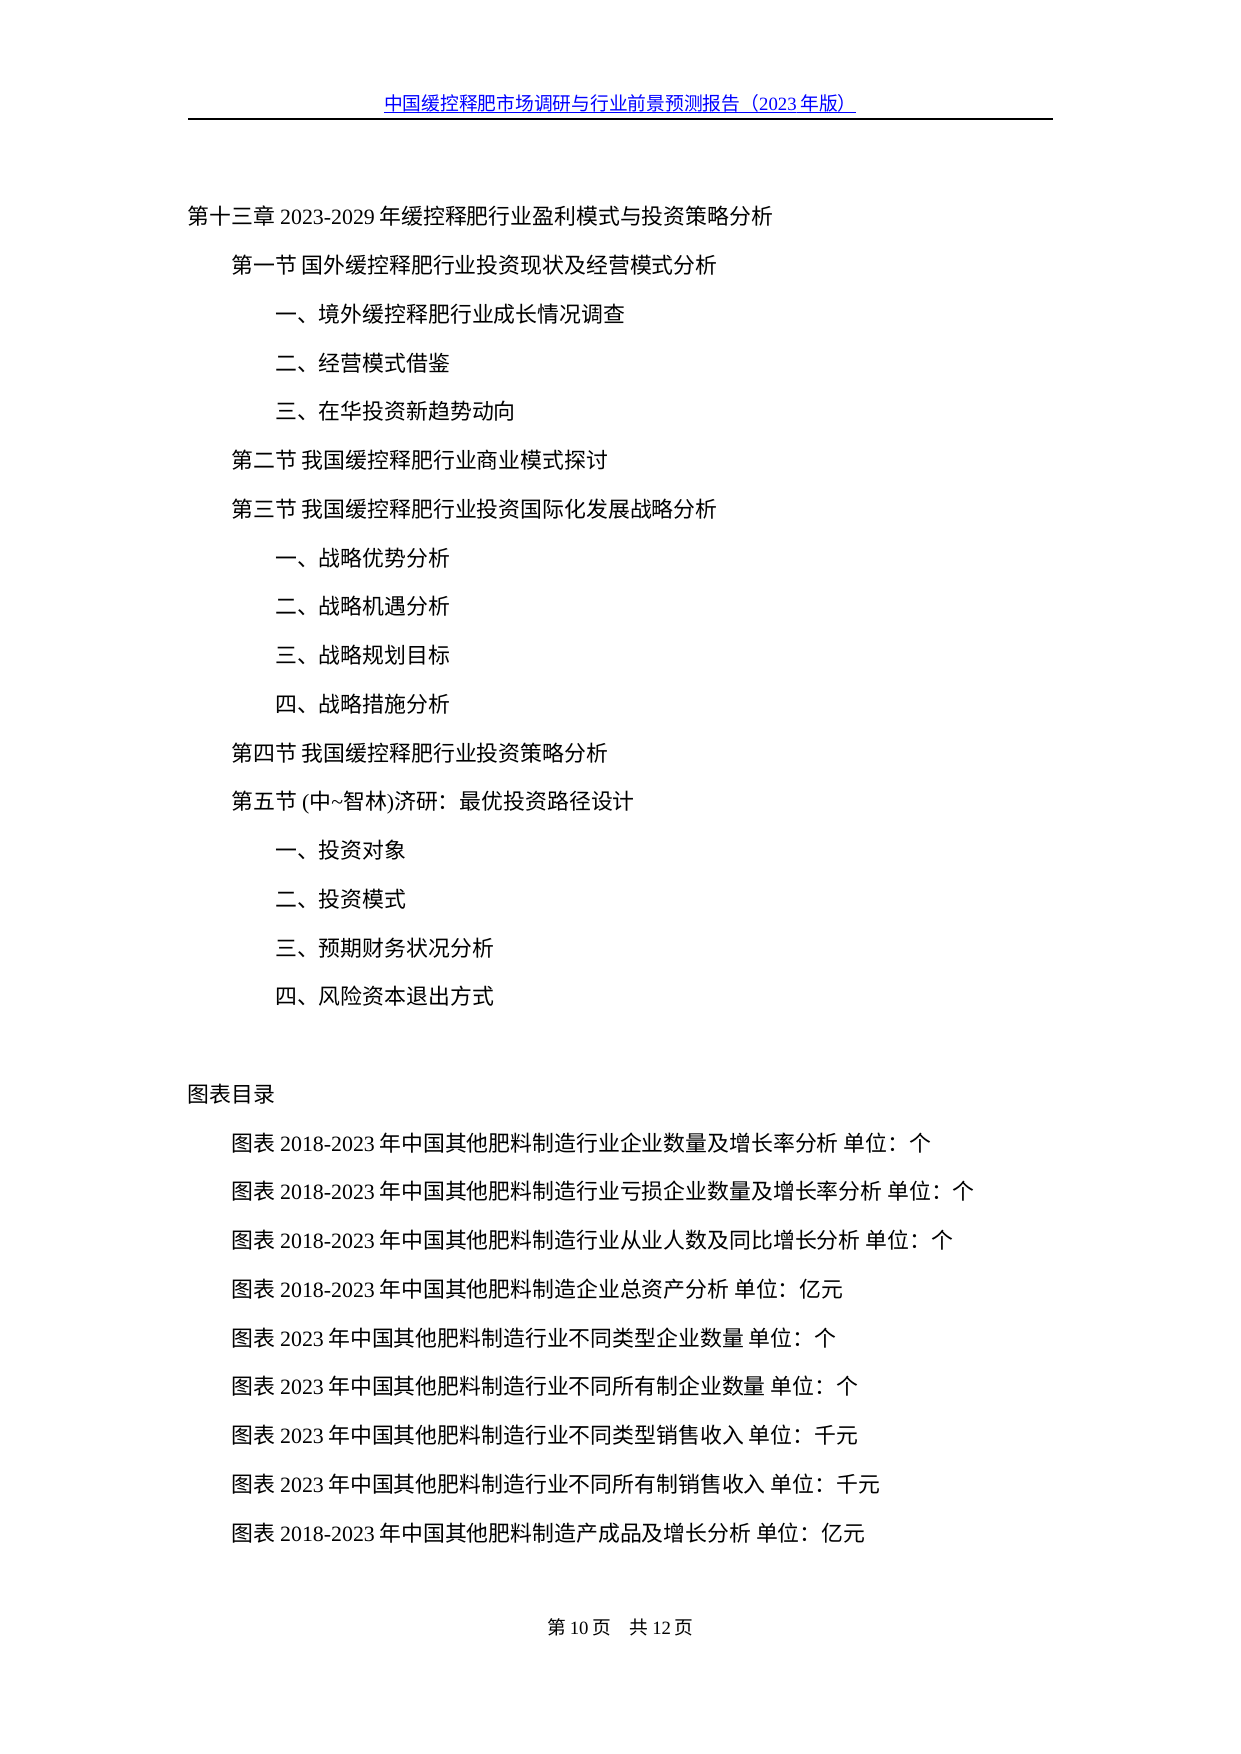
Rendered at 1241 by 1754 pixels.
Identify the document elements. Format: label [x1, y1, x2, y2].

text [187, 150, 1053, 1548]
